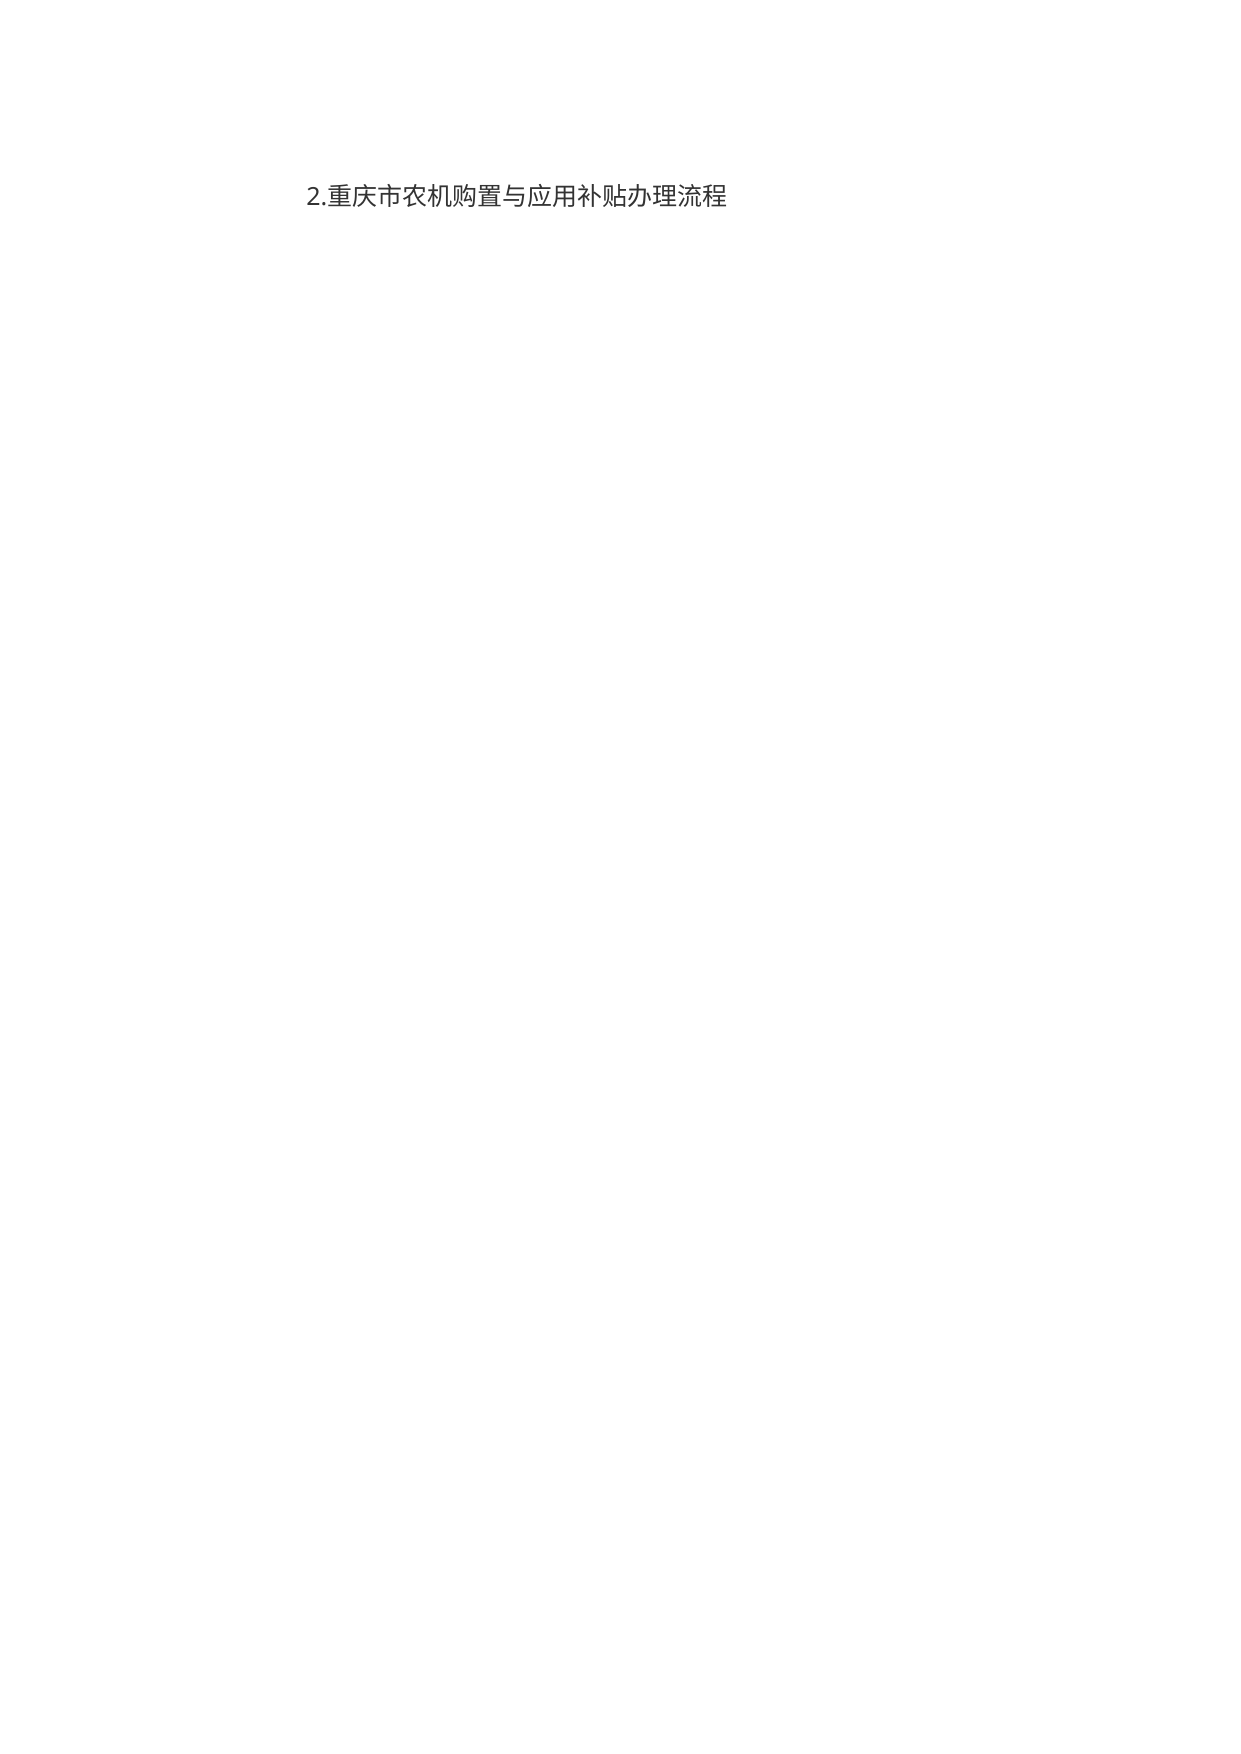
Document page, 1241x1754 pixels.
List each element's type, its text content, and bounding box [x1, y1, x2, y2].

text 2.重庆市农机购置与应用补贴办理流程 [187, 162, 1053, 227]
